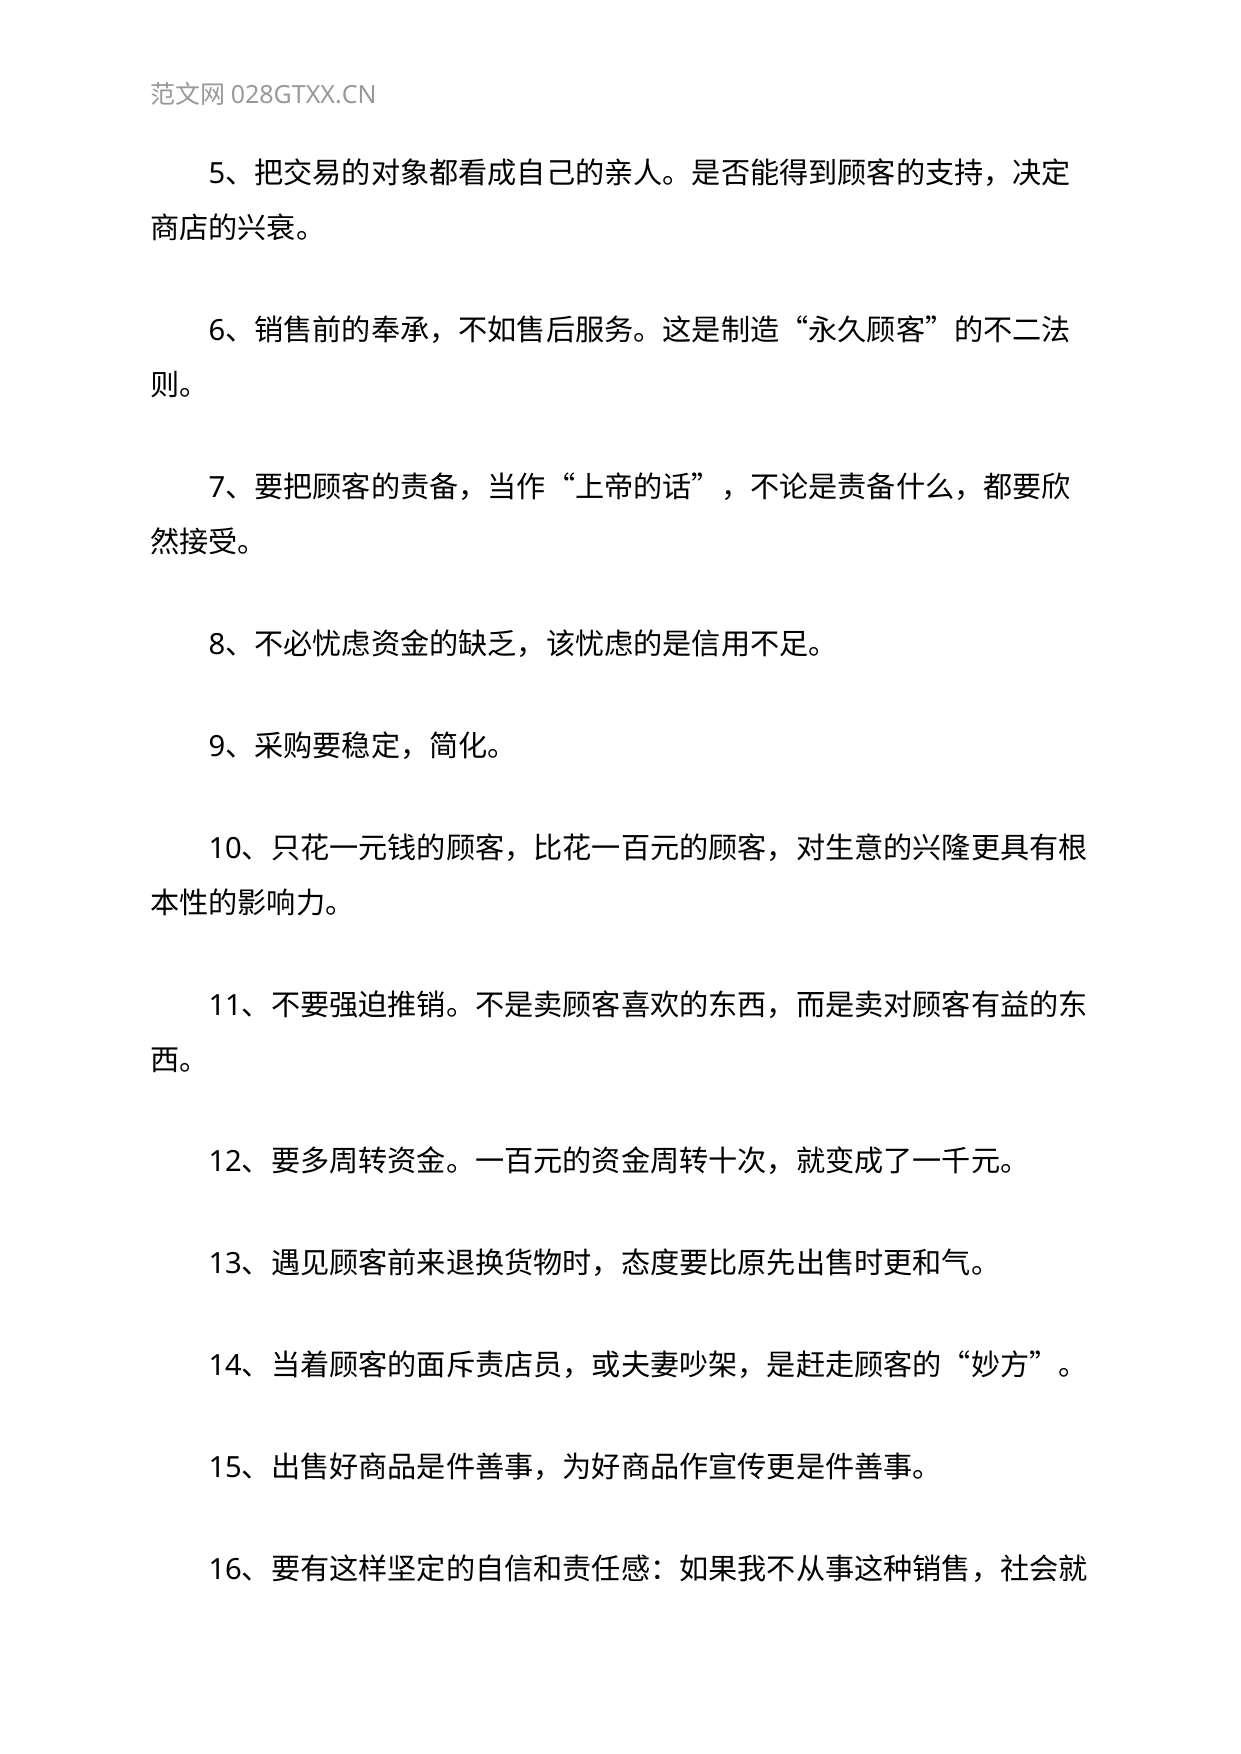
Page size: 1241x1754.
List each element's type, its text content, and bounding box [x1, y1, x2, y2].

text 10、只花一元钱的顾客，比花一百元的顾客，对生意的兴隆更具有根本性的影响力。 [150, 824, 1090, 922]
text 5、把交易的对象都看成自己的亲人。是否能得到顾客的支持，决定商店的兴衰。 [150, 150, 1090, 247]
text 9、采购要稳定，简化。 [150, 722, 1090, 765]
text 7、要把顾客的责备，当作“上帝的话”，不论是责备什么，都要欣然接受。 [150, 463, 1090, 561]
text 11、不要强迫推销。不是卖顾客喜欢的东西，而是卖对顾客有益的东西。 [150, 981, 1090, 1078]
text 12、要多周转资金。一百元的资金周转十次，就变成了一千元。 [150, 1138, 1090, 1180]
text 13、遇见顾客前来退换货物时，态度要比原先出售时更和气。 [150, 1240, 1090, 1282]
text 15、出售好商品是件善事，为好商品作宣传更是件善事。 [150, 1444, 1090, 1486]
text 8、不必忧虑资金的缺乏，该忧虑的是信用不足。 [150, 620, 1090, 663]
text 6、销售前的奉承，不如售后服务。这是制造“永久顾客”的不二法则。 [150, 307, 1090, 404]
text 14、当着顾客的面斥责店员，或夫妻吵架，是赶走顾客的“妙方”。 [150, 1342, 1090, 1384]
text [150, 1546, 1090, 1588]
